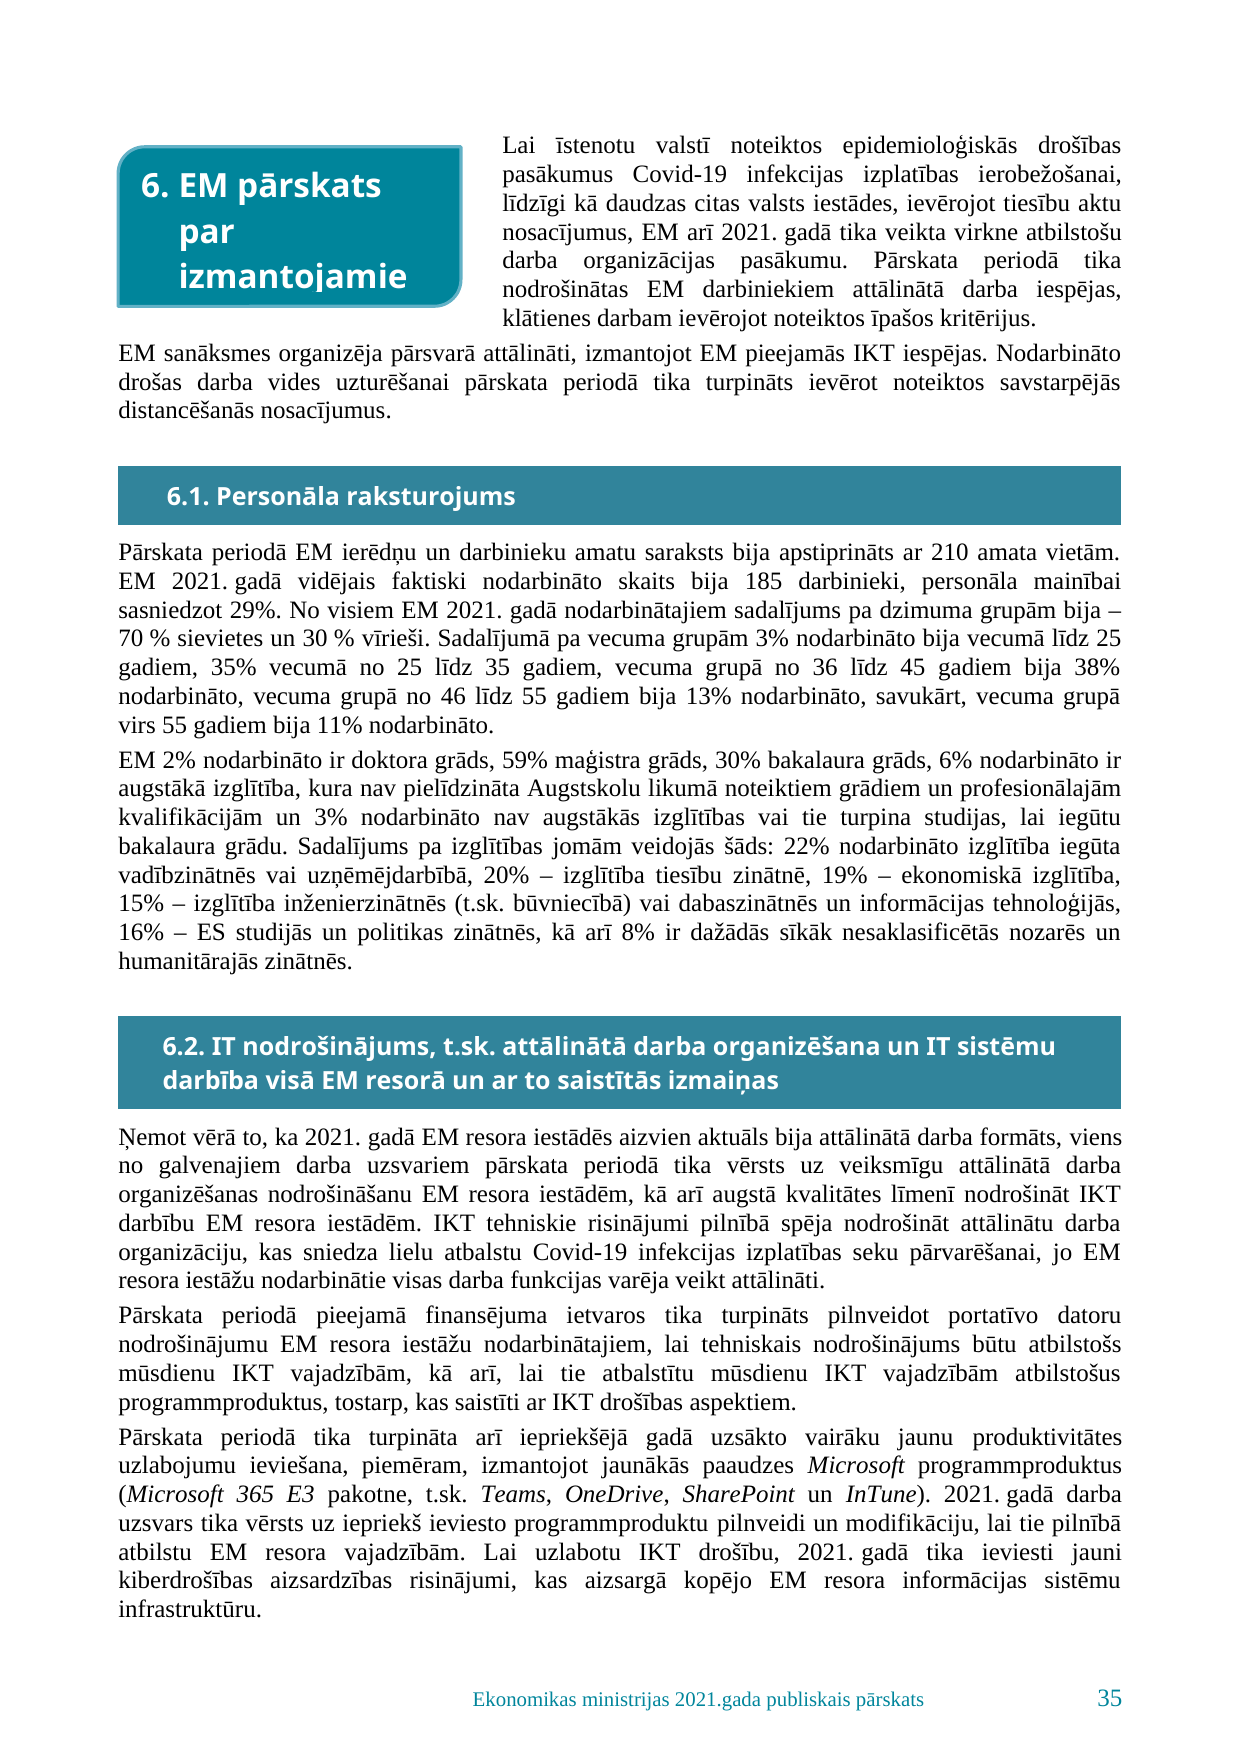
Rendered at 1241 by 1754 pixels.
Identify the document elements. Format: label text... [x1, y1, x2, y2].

text Pārskata periodā tika turpināta arī iepriekšējā gadā uzsākto vairāku jaunu produktivitātes uzlabojumu ieviešana, piemēram, izmantojot jaunākās paaudzes Microsoft programmproduktus (Microsoft 365 E3 pakotne, t.sk. Teams, OneDrive, SharePoint un InTune). 2021. gadā darba uzsvars tika vērsts uz iepriekš ieviesto programmproduktu pilnveidi un modifikāciju, lai tie pilnībā atbilstu EM resora vajadzībām. Lai uzlabotu IKT drošību, 2021. gadā tika ieviesti jauni kiberdrošības aizsardzības risinājumi, kas aizsargā kopējo EM resora informācijas sistēmu infrastruktūru. [118, 1422, 1122, 1623]
text Ņemot vērā to, ka 2021. gadā EM resora iestādēs aizvien aktuāls bija attālinātā darba formāts, viens no galvenajiem darba uzsvariem pārskata periodā tika vērsts uz veiksmīgu attālinātā darba organizēšanas nodrošināšanu EM resora iestādēm, kā arī augstā kvalitātes līmenī nodrošināt IKT darbību EM resora iestādēm. IKT tehniskie risinājumi pilnībā spēja nodrošināt attālinātu darba organizāciju, kas sniedza lielu atbalstu Covid-19 infekcijas izplatības seku pārvarēšanai, jo EM resora iestāžu nodarbinātie visas darba funkcijas varēja veikt attālināti. [118, 1122, 1122, 1294]
table_header 6.1. Personāla raksturojums [118, 466, 1121, 525]
text EM sanāksmes organizēja pārsvarā attālināti, izmantojot EM pieejamās IKT iespējas. Nodarbināto drošas darba vides uzturēšanai pārskata periodā tika turpināts ievērot noteiktos savstarpējās distancēšanās nosacījumus. [118, 338, 1122, 424]
list Lai īstenotu valstī noteiktos epidemioloģiskās drošības pasākumus Covid-19 infekcijas izplatības ierobežošanai, līdzīgi kā daudzas citas valsts iestādes, ievērojot tiesību aktu nosacījumus, EM arī 2021. gadā tika veikta virkne atbilstošu darba organizācijas pasākumu. Pārskata periodā tika nodrošinātas EM darbiniekiem attālinātā darba iespējas, klātienes darbam ievērojot noteiktos īpašos kritērijus. [502, 131, 1122, 332]
table_header 6.2. IT nodrošinājums, t.sk. attālinātā darba organizēšana un IT sistēmu darbība visā EM resorā un ar to saistītās izmaiņas [118, 1016, 1121, 1109]
text EM 2% nodarbināto ir doktora grāds, 59% maģistra grāds, 30% bakalaura grāds, 6% nodarbināto ir augstākā izglītība, kura nav pielīdzināta Augstskolu likumā noteiktiem grādiem un profesionālajām kvalifikācijām un 3% nodarbināto nav augstākās izglītības vai tie turpina studijas, lai iegūtu bakalaura grādu. Sadalījums pa izglītības jomām veidojās šāds: 22% nodarbināto izglītība iegūta vadībzinātnēs vai uzņēmējdarbībā, 20% – izglītība tiesību zinātnē, 19% – ekonomiskā izglītība, 15% – izglītība inženierzinātnēs (t.sk. būvniecībā) vai dabaszinātnēs un informācijas tehnoloģijās, 16% – ES studijās un politikas zinātnēs, kā arī 8% ir dažādās sīkāk nesaklasificētās nozarēs un humanitārajās zinātnēs. [118, 745, 1122, 975]
text Pārskata periodā pieejamā finansējuma ietvaros tika turpināts pilnveidot portatīvo datoru nodrošinājumu EM resora iestāžu nodarbinātajiem, lai tehniskais nodrošinājums būtu atbilstošs mūsdienu IKT vajadzībām, kā arī, lai tie atbalstītu mūsdienu IKT vajadzībām atbilstošus programmproduktus, tostarp, kas saistīti ar IKT drošības aspektiem. [118, 1300, 1122, 1415]
text Pārskata periodā EM ierēdņu un darbinieku amatu saraksts bija apstiprināts ar 210 amata vietām. EM 2021. gadā vidējais faktiski nodarbināto skaits bija 185 darbinieki, personāla mainībai sasniedzot 29%. No visiem EM 2021. gadā nodarbinātajiem sadalījums pa dzimuma grupām bija – 70 % sievietes un 30 % vīrieši. Sadalījumā pa vecuma grupām 3% nodarbināto bija vecumā līdz 25 gadiem, 35% vecumā no 25 līdz 35 gadiem, vecuma grupā no 36 līdz 45 gadiem bija 38% nodarbināto, vecuma grupā no 46 līdz 55 gadiem bija 13% nodarbināto, savukārt, vecuma grupā virs 55 gadiem bija 11% nodarbināto. [118, 537, 1122, 738]
